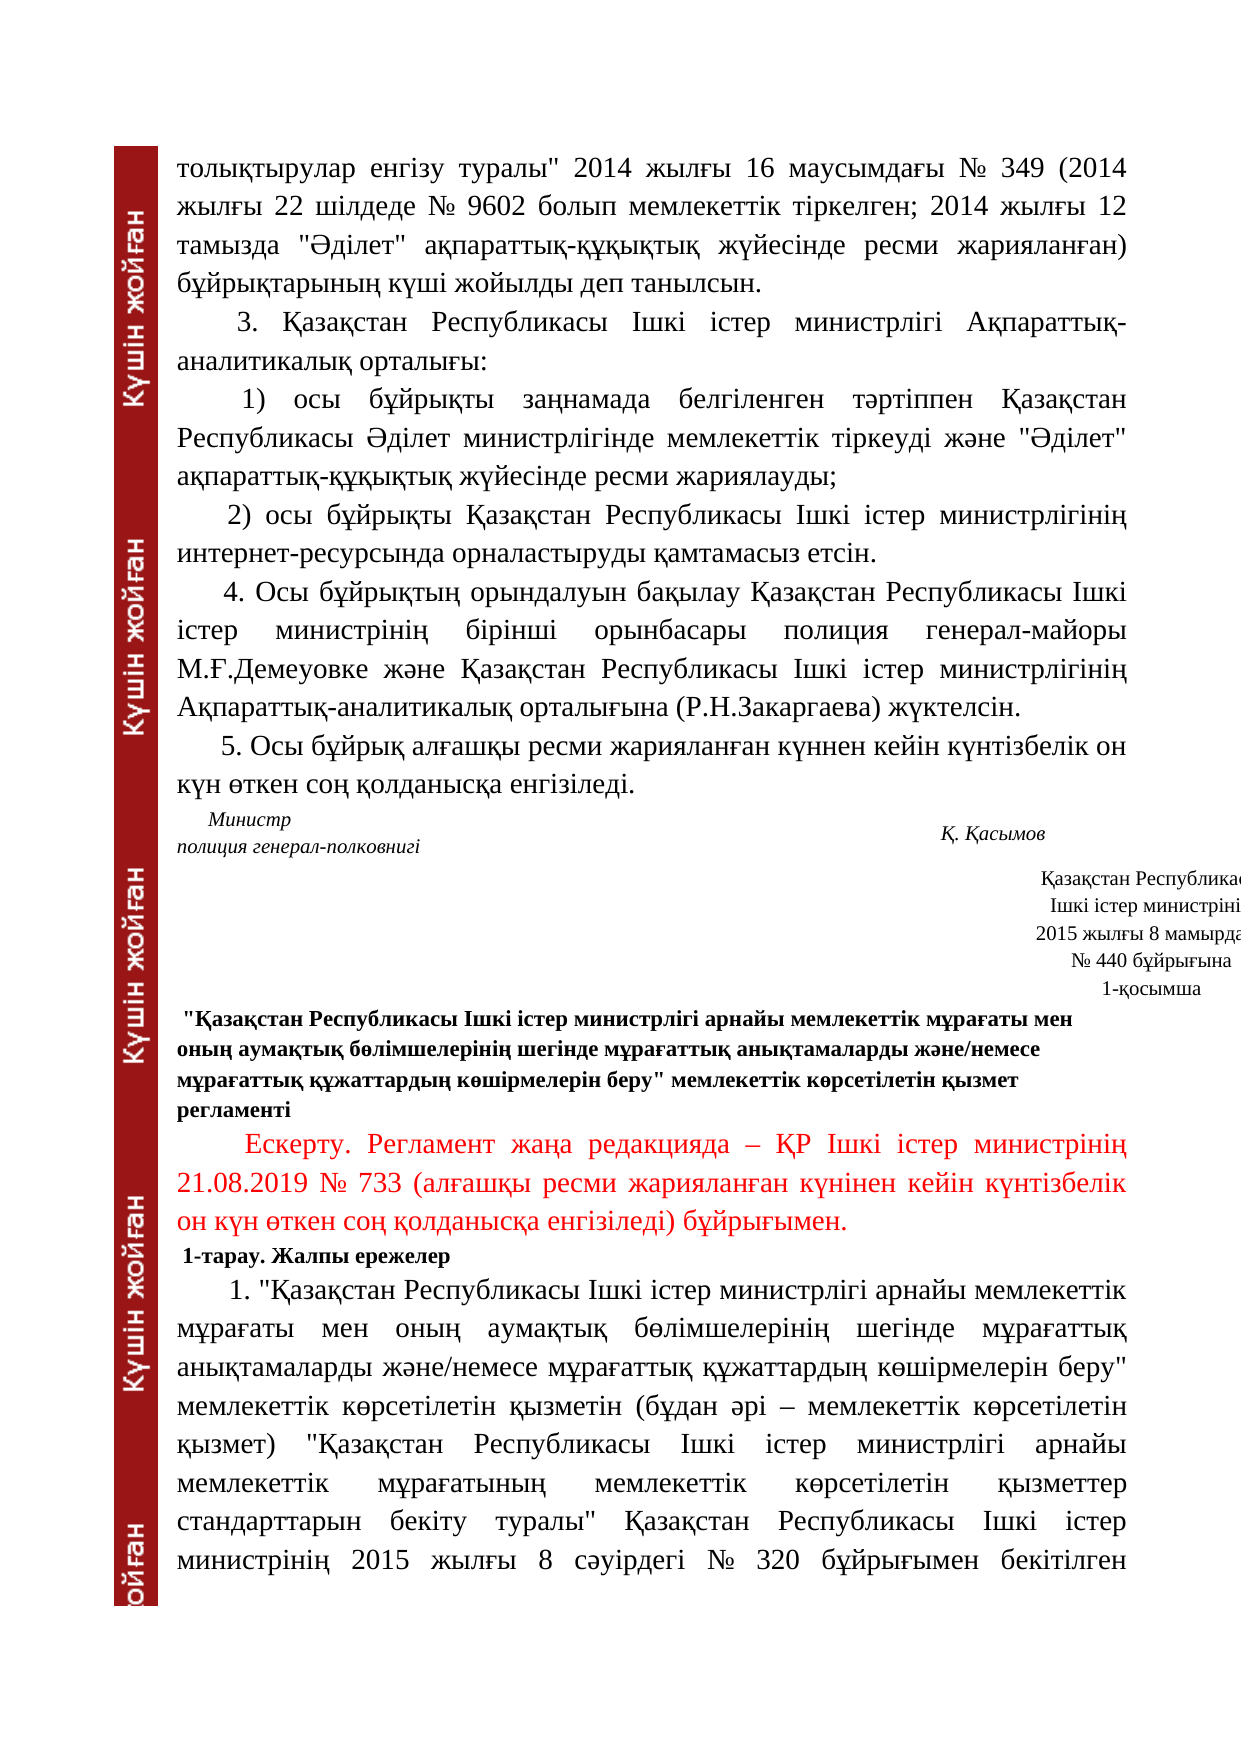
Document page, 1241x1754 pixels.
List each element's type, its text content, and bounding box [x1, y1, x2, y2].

text 1) осы бұйрықты заңнамада белгіленген тәртіппен Қазақстан Республикасы Әділет министрлігінде мемлекеттік тіркеуді және "Әділет" ақпараттық-құқықтық жүйесінде ресми жариялауды; [112, 381, 1128, 492]
text Ескерту. Регламент жаңа редакцияда – ҚР Ішкі істер министрінің 21.08.2019 № 733 (алғашқы ресми жарияланған күнінен кейін күнтізбелік он күн өткен соң қолданысқа енгізіледі) бұйрығымен. [112, 1126, 1128, 1237]
picture [114, 492, 158, 497]
picture [114, 299, 158, 304]
table_header Қ. Қасымов [939, 805, 1240, 864]
text "Қазақстан Республикасы Ішкі істер министрлігі арнайы мемлекеттік мұрағаты мен оның аумақтық бөлімшелерінің шегінде мұрағаттық анықтамаларды және/немесе мұрағаттық құжаттардың көшірмелерін беру" мемлекеттік көрсетілетін қызмет регламенті [112, 1005, 1128, 1122]
text 2) осы бұйрықты Қазақстан Республикасы Ішкі істер министрлігінің интернет-ресурсында орналастыруды қамтамасыз етсін. [112, 497, 1128, 569]
text 4. Осы бұйрықтың орындалуын бақылау Қазақстан Республикасы Ішкі істер министрінің бірінші орынбасары полиция генерал-майоры М.Ғ.Демеуовке және Қазақстан Республикасы Ішкі істер министрлігінің Ақпараттық-аналитикалық орталығына (Р.Н.Закаргаева) жүктелсiн. [112, 574, 1128, 723]
picture [114, 1575, 158, 1606]
text 5. Осы бұйрық алғашқы ресми жарияланған күннен кейiн күнтiзбелiк он күн өткен соң қолданысқа енгiзiледi. [112, 728, 1128, 800]
picture [114, 1237, 158, 1242]
picture [114, 1122, 158, 1126]
text 3. Қазақстан Республикасы Ішкі істер министрлігі Ақпараттық-аналитикалық орталығы: [112, 304, 1128, 376]
picture [114, 146, 158, 150]
picture [114, 1268, 158, 1272]
table_header Министр полиция генерал-полковнигі [101, 805, 939, 864]
picture [114, 376, 158, 381]
picture [114, 723, 158, 728]
text 1-тарау. Жалпы ережелер [112, 1242, 1128, 1268]
table_header Қазақстан Республикасы Ішкі істер министрінің 2015 жылғы 8 мамырдағы № 440 бұйрығына 1-қосымша [912, 864, 1240, 1005]
picture [114, 800, 158, 805]
table_header [101, 864, 912, 1005]
picture [114, 569, 158, 574]
